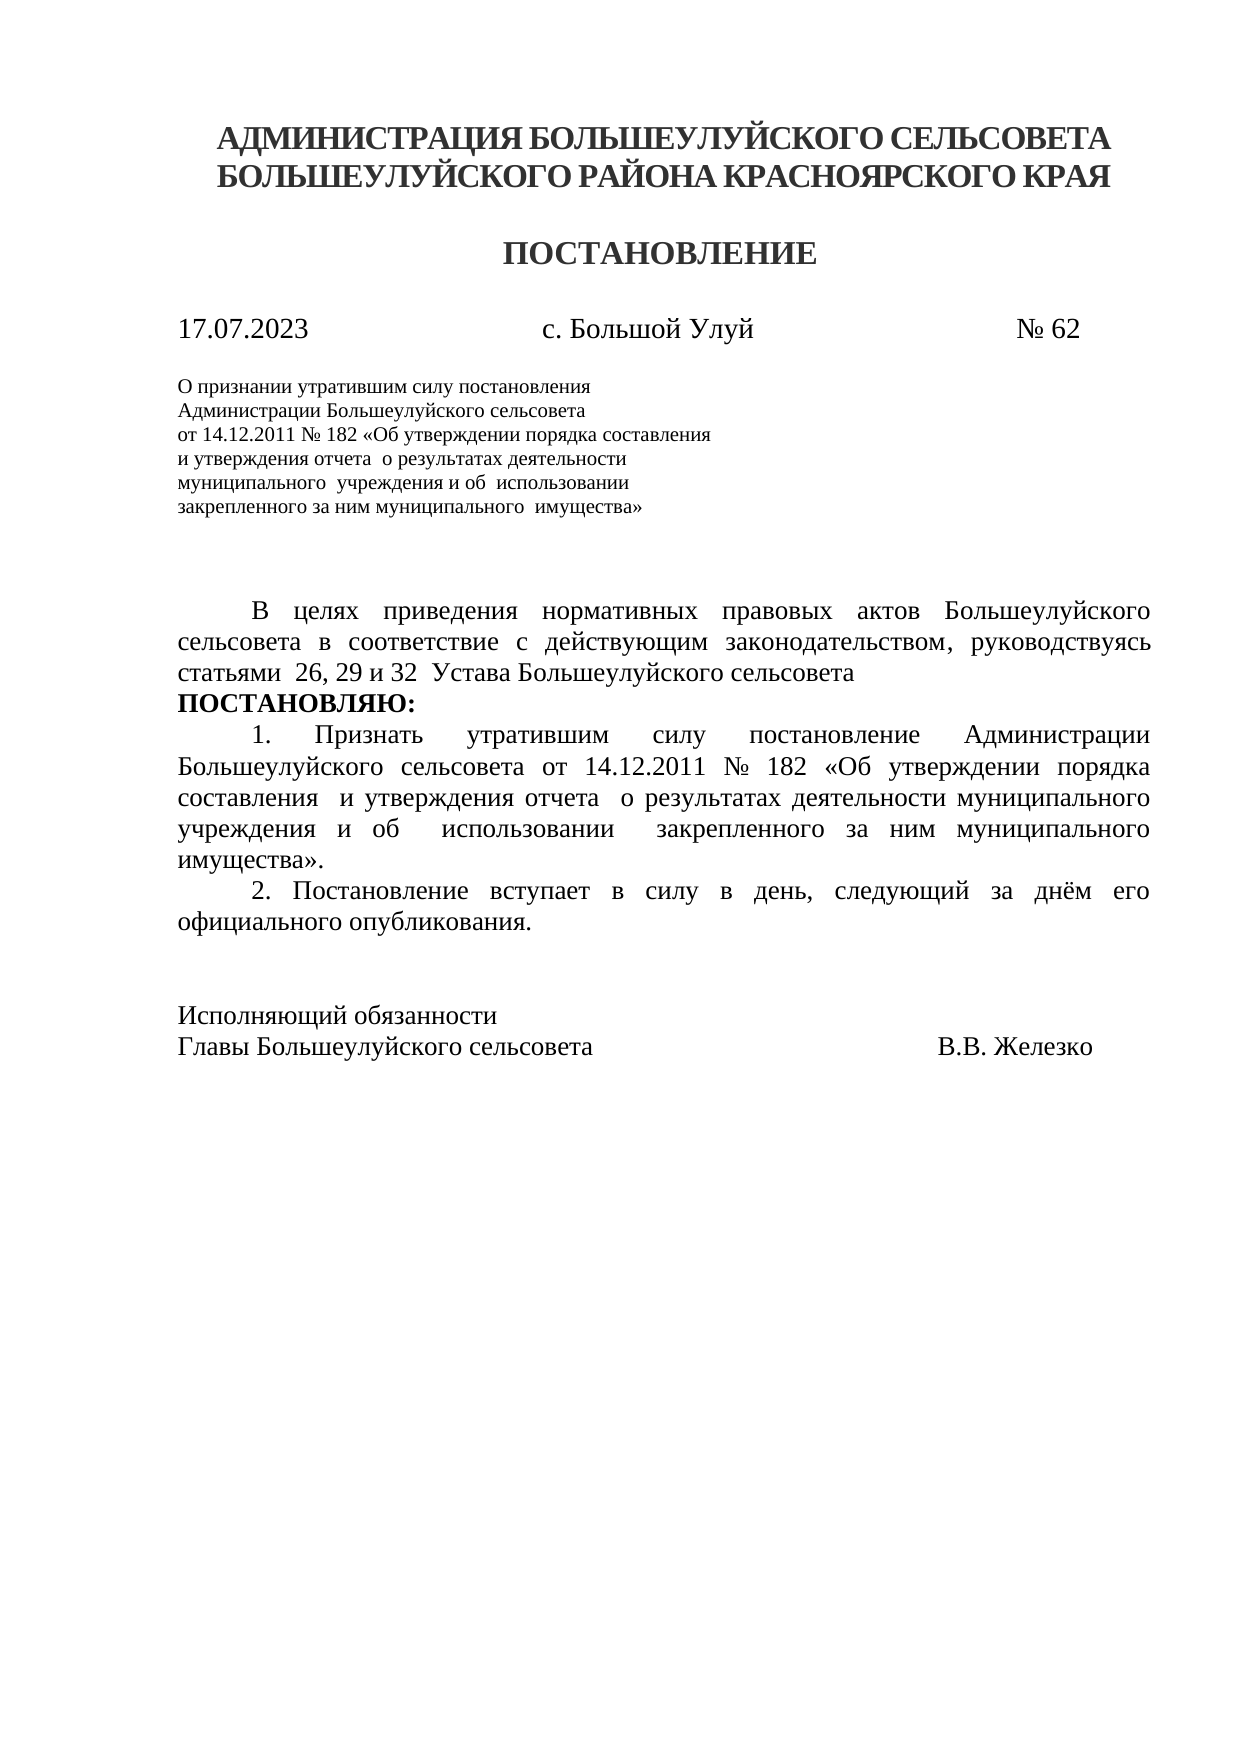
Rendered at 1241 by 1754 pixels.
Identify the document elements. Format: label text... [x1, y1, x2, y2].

text ПОСТАНОВЛЯЮ: [177, 687, 1152, 719]
text 17.07.2023 с. Большой Улуй № 62 [177, 311, 1152, 344]
text Главы Большеулуйского сельсовета В.В. Железко [177, 1030, 1152, 1061]
title от 14.12.2011 № 182 «Об утверждении порядка составления [177, 422, 1152, 446]
text Исполняющий обязанности [177, 999, 1152, 1030]
title муниципального учреждения и об использовании [177, 470, 1152, 494]
text БОЛЬШЕУЛУЙСКОГО РАЙОНА КРАСНОЯРСКОГО КРАЯ [178, 156, 1152, 195]
title Администрации Большеулуйского сельсовета [177, 398, 1152, 422]
title О признании утратившим силу постановления [177, 373, 1152, 398]
text ПОСТАНОВЛЕНИЕ [177, 233, 1152, 271]
text 2. Постановление вступает в силу в день, следующий за днём его официального опубликования. [177, 874, 1152, 937]
title и утверждения отчета о результатах деятельности [177, 446, 1152, 470]
text АДМИНИСТРАЦИЯ БОЛЬШЕУЛУЙСКОГО СЕЛЬСОВЕТА [178, 118, 1152, 156]
text 1. Признать утратившим силу постановление Администрации Большеулуйского сельсовета от 14.12.2011 № 182 «Об утверждении порядка составления и утверждения отчета о результатах деятельности муниципального учреждения и об использовании закрепленного за ним муниципального имущества». [177, 719, 1152, 874]
text В целях приведения нормативных правовых актов Большеулуйского сельсовета в соответствие с действующим законодательством, руководствуясь статьями 26, 29 и 32 Устава Большеулуйского сельсовета [177, 594, 1152, 687]
title закрепленного за ним муниципального имущества» [177, 494, 1152, 518]
